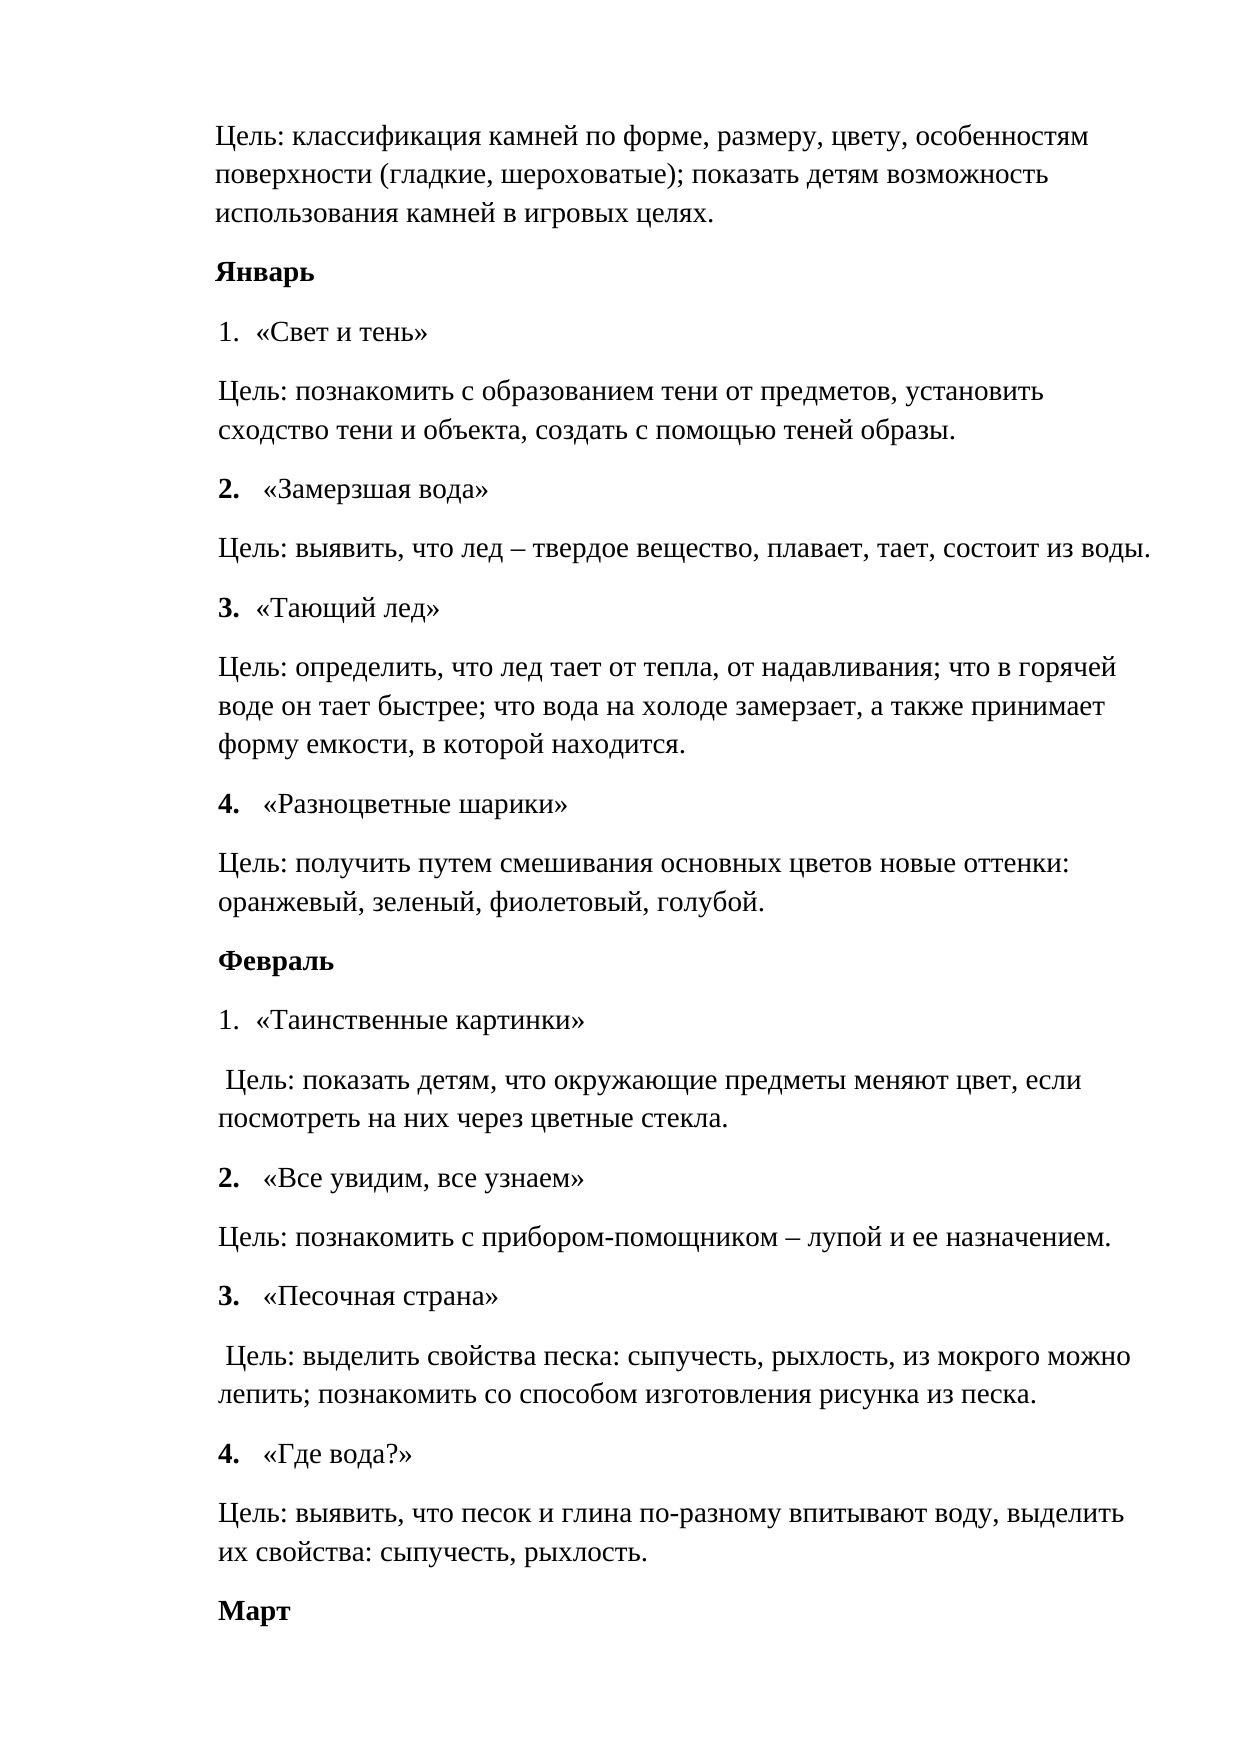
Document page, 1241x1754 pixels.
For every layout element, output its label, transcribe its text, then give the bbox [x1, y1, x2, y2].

list «Тающий лед» [218, 590, 1152, 623]
list «Замерзшая вода» [218, 471, 1152, 505]
text Цель: познакомить с прибором-помощником – лупой и ее назначением. [218, 1219, 1152, 1253]
text Цель: выявить, что лед – твердое вещество, плавает, тает, состоит из воды. [218, 531, 1152, 564]
list «Где вода?» [218, 1436, 1152, 1469]
text Цель: познакомить с образованием тени от предметов, установить сходство тени и объекта, создать с помощью теней образы. [218, 373, 1152, 445]
list «Таинственные картинки» [218, 1002, 1152, 1036]
list «Песочная страна» [218, 1278, 1152, 1312]
text Цель: классификация камней по форме, размеру, цвету, особенностям поверхности (гладкие, шероховатые); показать детям возможность использования камней в игровых целях. [215, 118, 1152, 229]
text Март [218, 1593, 1152, 1627]
text Цель: выявить, что песок и глина по-разному впитывают воду, выделить их свойства: сыпучесть, рыхлость. [218, 1495, 1152, 1567]
list «Свет и тень» [218, 314, 1152, 347]
list «Все увидим, все узнаем» [218, 1160, 1152, 1193]
text Цель: определить, что лед тает от тепла, от надавливания; что в горячей воде он тает быстрее; что вода на холоде замерзает, а также принимает форму емкости, в которой находится. [218, 649, 1152, 760]
text Февраль [218, 943, 1152, 977]
text Цель: получить путем смешивания основных цветов новые оттенки: оранжевый, зеленый, фиолетовый, голубой. [218, 845, 1152, 917]
text Цель: показать детям, что окружающие предметы меняют цвет, если посмотреть на них через цветные стекла. [218, 1062, 1152, 1134]
text Цель: выделить свойства песка: сыпучесть, рыхлость, из мокрого можно лепить; познакомить со способом изготовления рисунка из песка. [218, 1338, 1152, 1410]
list «Разноцветные шарики» [218, 786, 1152, 819]
text Январь [215, 254, 1152, 288]
